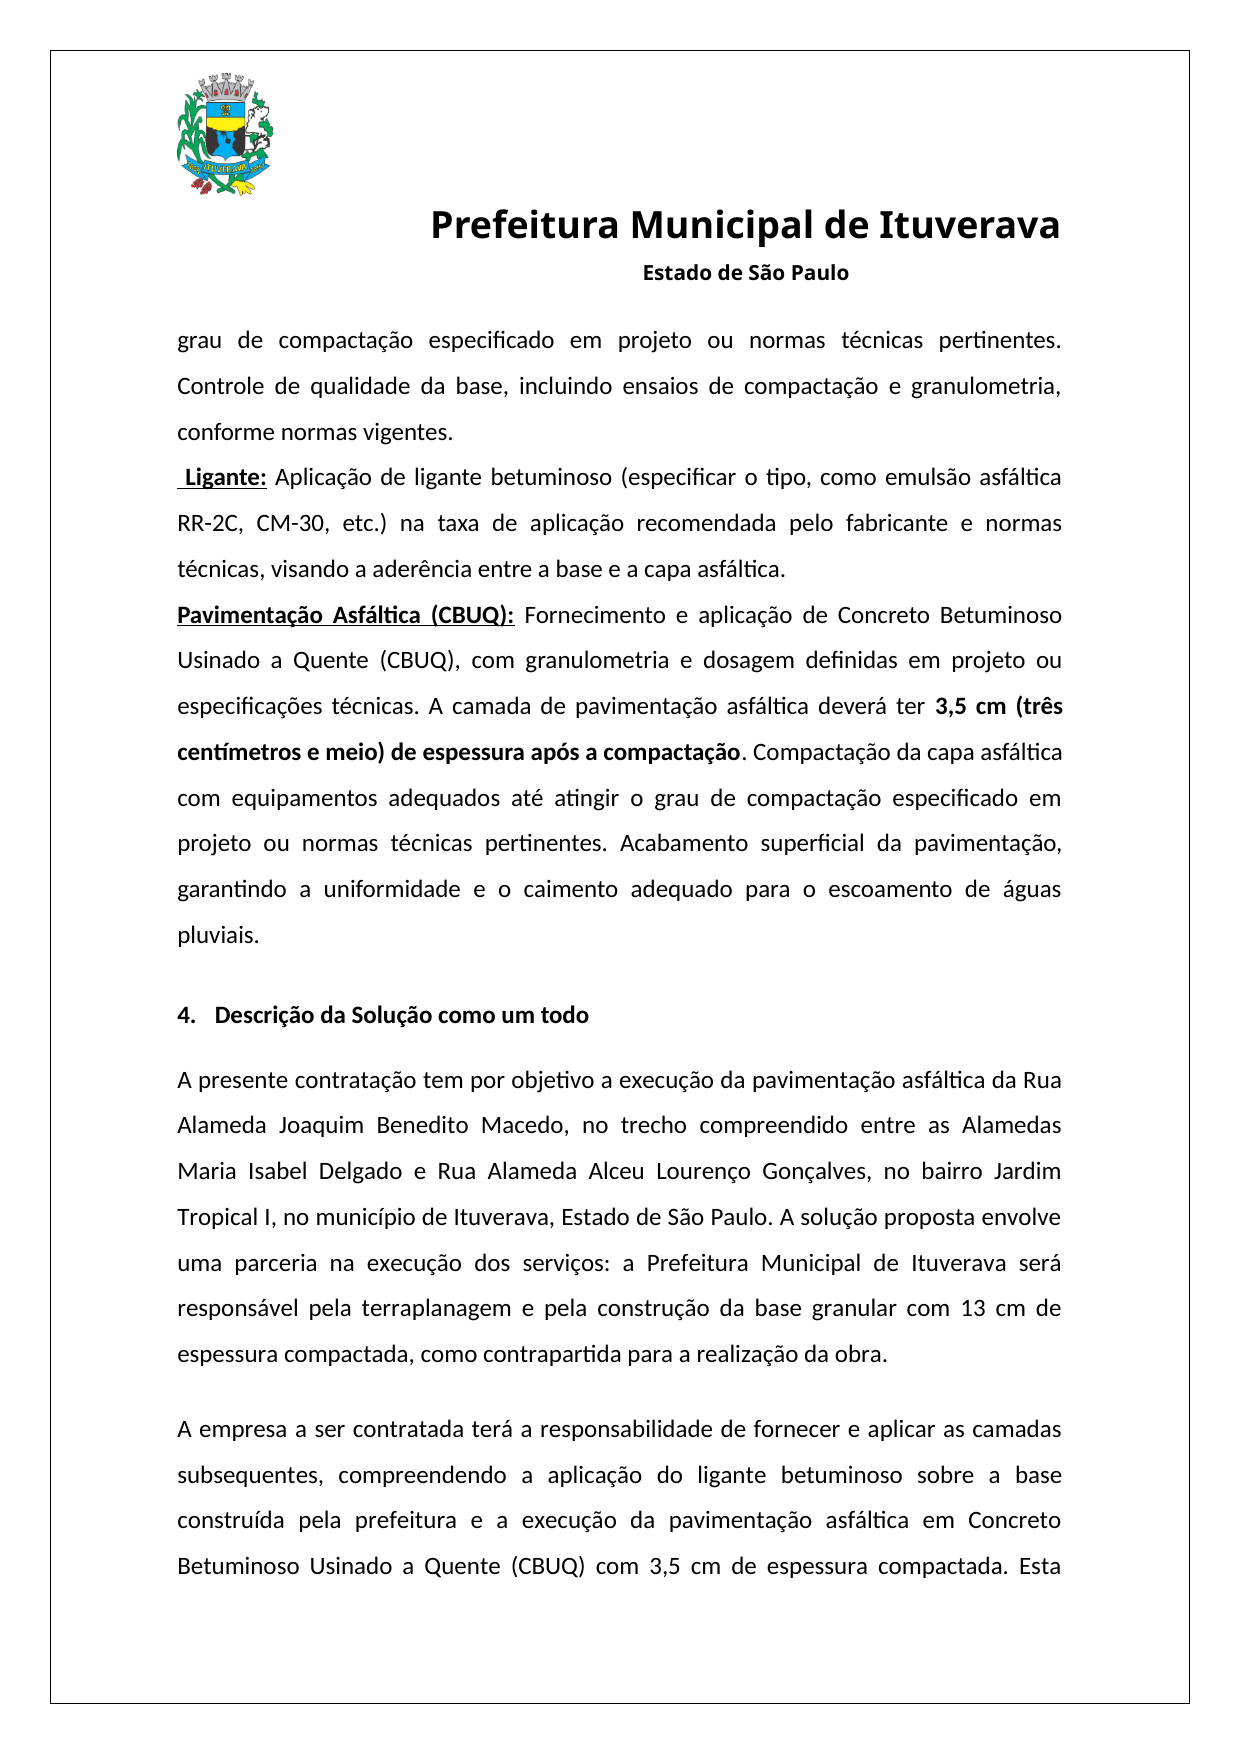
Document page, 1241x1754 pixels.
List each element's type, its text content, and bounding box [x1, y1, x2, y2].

list Ligante: Aplicação de ligante betuminoso (especificar o tipo, como emulsão asfáltica RR-2C, CM-30, etc.) na taxa de aplicação recomendada pelo fabricante e normas técnicas, visando a aderência entre a base e a capa asfáltica. [177, 462, 1063, 583]
list Descrição da Solução como um todo [177, 999, 1063, 1030]
list Pavimentação Asfáltica (CBUQ): Fornecimento e aplicação de Concreto Betuminoso Usinado a Quente (CBUQ), com granulometria e dosagem definidas em projeto ou especificações técnicas. A camada de pavimentação asfáltica deverá ter 3,5 cm (três centímetros e meio) de espessura após a compactação. Compactação da capa asfáltica com equipamentos adequados até atingir o grau de compactação especificado em projeto ou normas técnicas pertinentes. Acabamento superficial da pavimentação, garantindo a uniformidade e o caimento adequado para o escoamento de águas pluviais. [177, 599, 1063, 949]
picture [177, 73, 274, 196]
text A presente contratação tem por objetivo a execução da pavimentação asfáltica da Rua Alameda Joaquim Benedito Macedo, no trecho compreendido entre as Alamedas Maria Isabel Delgado e Rua Alameda Alceu Lourenço Gonçalves, no bairro Jardim Tropical I, no município de Ituverava, Estado de São Paulo. A solução proposta envolve uma parceria na execução dos serviços: a Prefeitura Municipal de Ituverava será responsável pela terraplanagem e pela construção da base granular com 13 cm de espessura compactada, como contrapartida para a realização da obra. [177, 1064, 1063, 1369]
